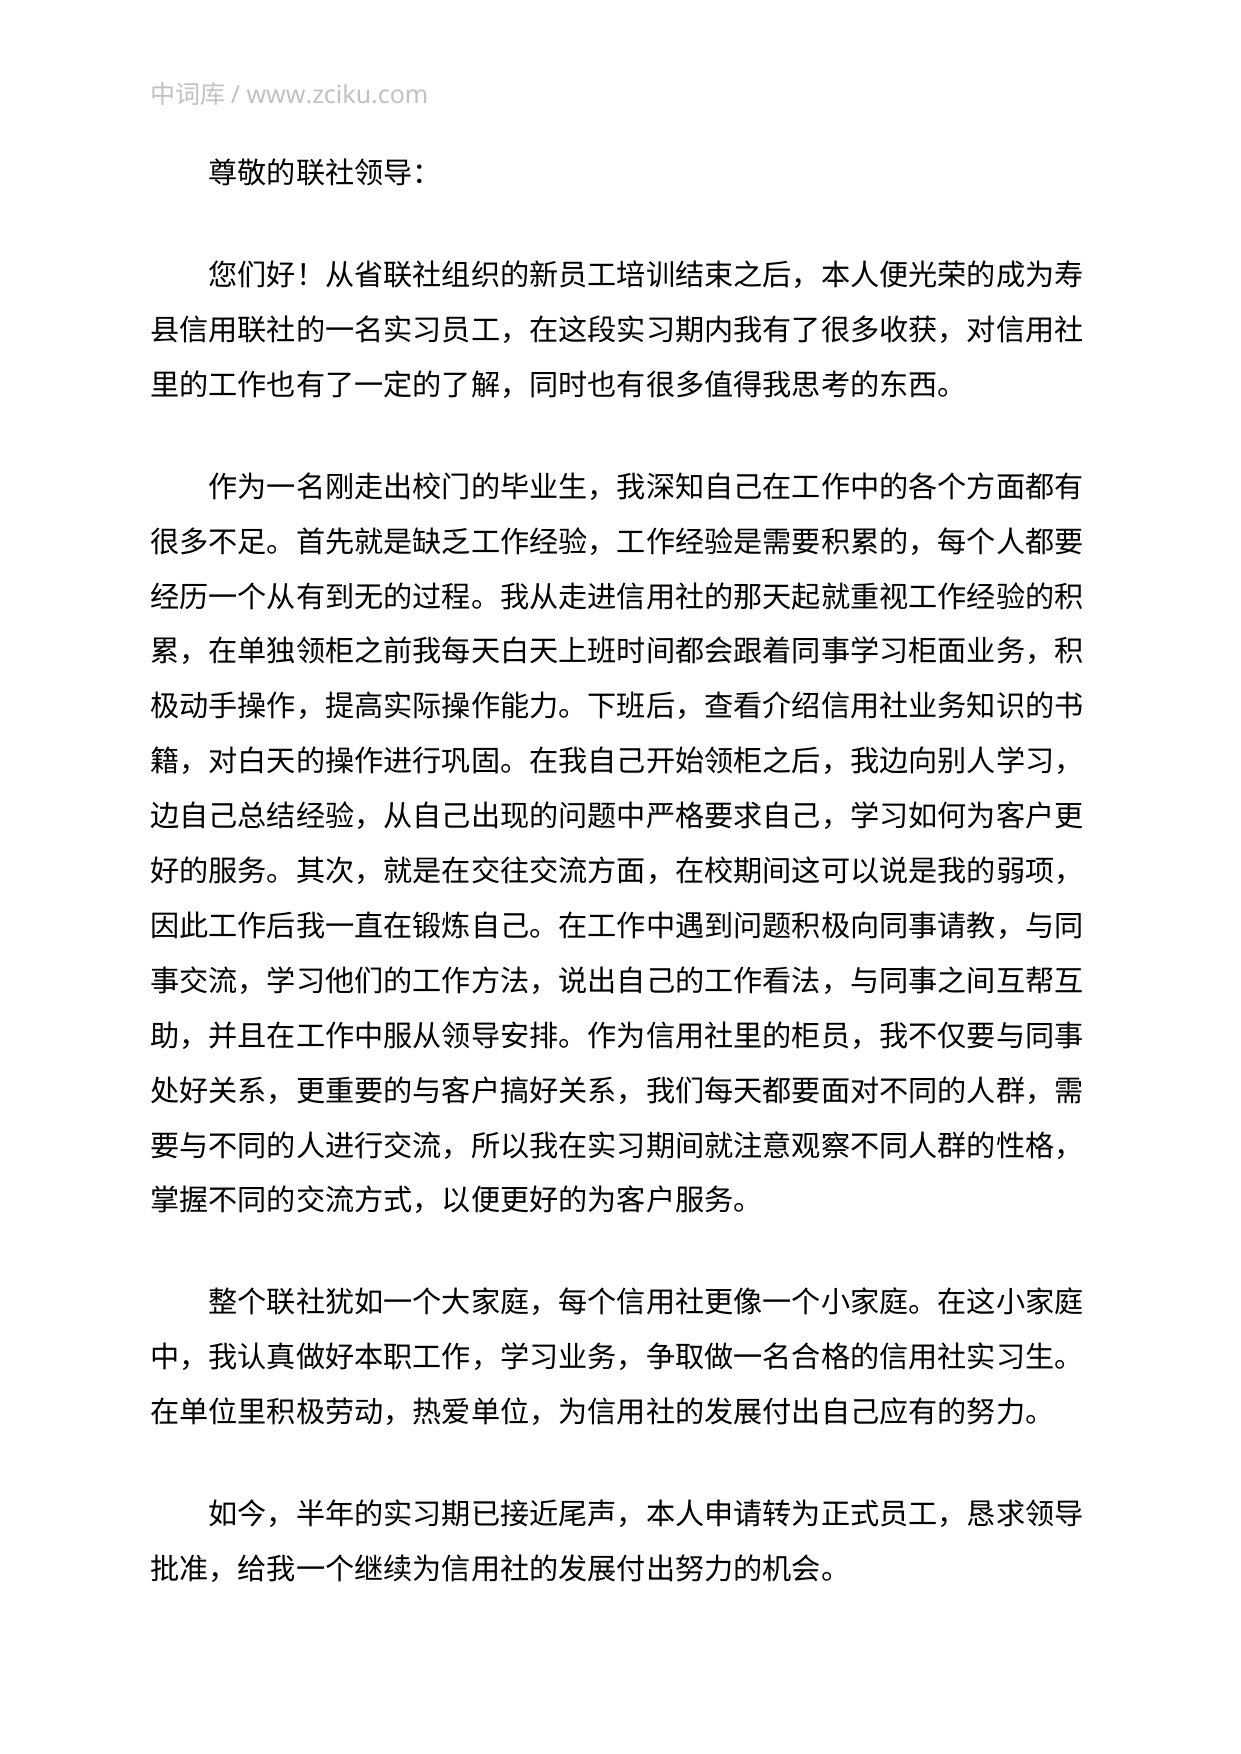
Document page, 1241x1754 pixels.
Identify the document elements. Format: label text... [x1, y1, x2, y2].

text 您们好！从省联社组织的新员工培训结束之后，本人便光荣的成为寿县信用联社的一名实习员工，在这段实习期内我有了很多收获，对信用社里的工作也有了一定的了解，同时也有很多值得我思考的东西。 [150, 252, 1090, 404]
text 整个联社犹如一个大家庭，每个信用社更像一个小家庭。在这小家庭中，我认真做好本职工作，学习业务，争取做一名合格的信用社实习生。在单位里积极劳动，热爱单位，为信用社的发展付出自己应有的努力。 [150, 1279, 1090, 1431]
text 作为一名刚走出校门的毕业生，我深知自己在工作中的各个方面都有很多不足。首先就是缺乏工作经验，工作经验是需要积累的，每个人都要经历一个从有到无的过程。我从走进信用社的那天起就重视工作经验的积累，在单独领柜之前我每天白天上班时间都会跟着同事学习柜面业务，积极动手操作，提高实际操作能力。下班后，查看介绍信用社业务知识的书籍，对白天的操作进行巩固。在我自己开始领柜之后，我边向别人学习，边自己总结经验，从自己出现的问题中严格要求自己，学习如何为客户更好的服务。其次，就是在交往交流方面，在校期间这可以说是我的弱项，因此工作后我一直在锻炼自己。在工作中遇到问题积极向同事请教，与同事交流，学习他们的工作方法，说出自己的工作看法，与同事之间互帮互助，并且在工作中服从领导安排。作为信用社里的柜员，我不仅要与同事处好关系，更重要的与客户搞好关系，我们每天都要面对不同的人群，需要与不同的人进行交流，所以我在实习期间就注意观察不同人群的性格，掌握不同的交流方式，以便更好的为客户服务。 [150, 463, 1090, 1219]
text 尊敬的联社领导： [150, 150, 1090, 192]
text 如今，半年的实习期已接近尾声，本人申请转为正式员工，恳求领导批准，给我一个继续为信用社的发展付出努力的机会。 [150, 1490, 1090, 1587]
